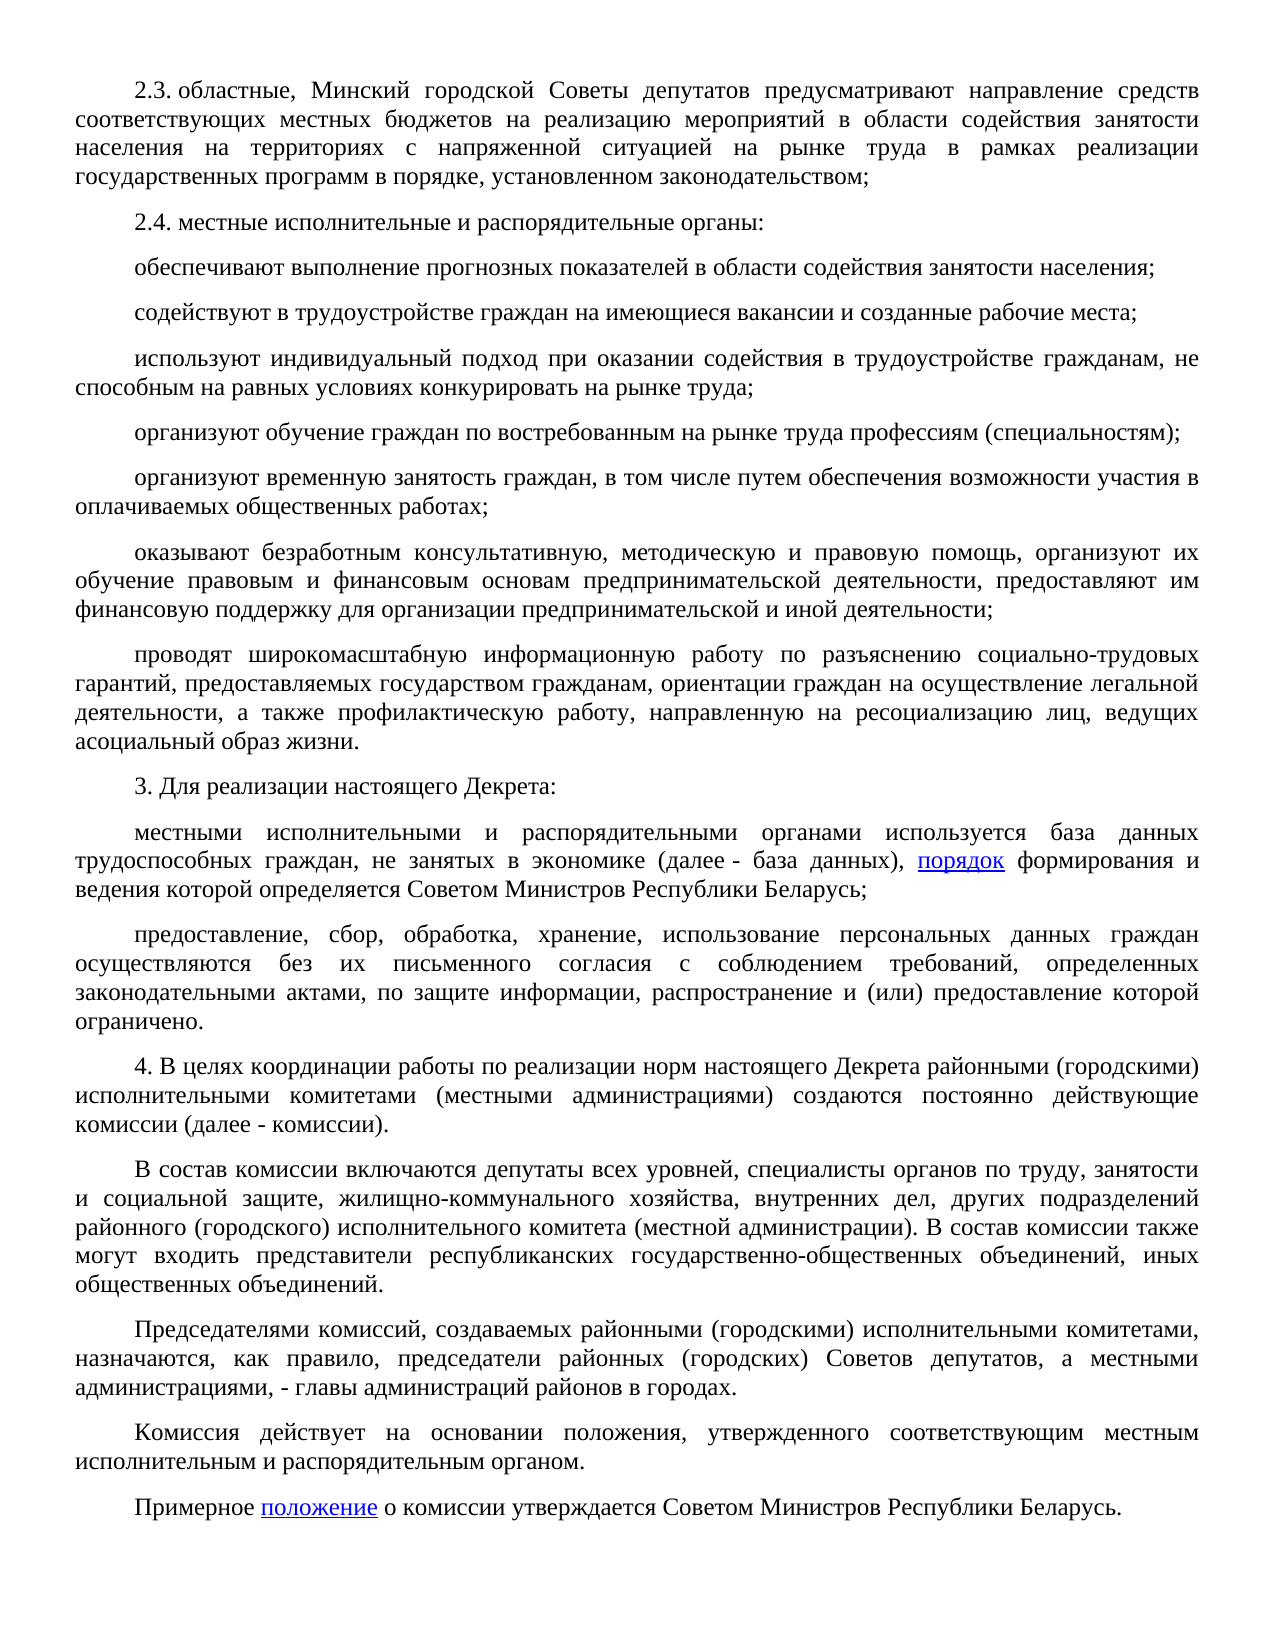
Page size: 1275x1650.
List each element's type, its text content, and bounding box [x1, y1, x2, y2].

text используют индивидуальный подход при оказании содействия в трудоустройстве гражданам, не способным на равных условиях конкурировать на рынке труда; [75, 343, 1200, 400]
text организуют временную занятость граждан, в том числе путем обеспечения возможности участия в оплачиваемых общественных работах; [75, 462, 1200, 520]
text предоставление, сбор, обработка, хранение, использование персональных данных граждан осуществляются без их письменного согласия с соблюдением требований, определенных законодательными актами, по защите информации, распространение и (или) предоставление которой ограничено. [75, 919, 1200, 1034]
text 3. Для реализации настоящего Декрета: [75, 771, 1200, 800]
text 4. В целях координации работы по реализации норм настоящего Декрета районными (городскими) исполнительными комитетами (местными администрациями) создаются постоянно действующие комиссии (далее - комиссии). [75, 1051, 1200, 1137]
text Комиссия действует на основании положения, утвержденного соответствующим местным исполнительным и распорядительным органом. [75, 1417, 1200, 1475]
text 2.4. местные исполнительные и распорядительные органы: [75, 207, 1200, 235]
text содействуют в трудоустройстве граждан на имеющиеся вакансии и созданные рабочие места; [75, 297, 1200, 326]
text В состав комиссии включаются депутаты всех уровней, специалисты органов по труду, занятости и социальной защите, жилищно-коммунального хозяйства, внутренних дел, других подразделений районного (городского) исполнительного комитета (местной администрации). В состав комиссии также могут входить представители республиканских государственно-общественных объединений, иных общественных объединений. [75, 1154, 1200, 1298]
text оказывают безработным консультативную, методическую и правовую помощь, организуют их обучение правовым и финансовым основам предпринимательской деятельности, предоставляют им финансовую поддержку для организации предпринимательской и иной деятельности; [75, 537, 1200, 623]
text 2.3. областные, Минский городской Советы депутатов предусматривают направление средств соответствующих местных бюджетов на реализацию мероприятий в области содействия занятости населения на территориях с напряженной ситуацией на рынке труда в рамках реализации государственных программ в порядке, установленном законодательством; [75, 75, 1200, 190]
text проводят широкомасштабную информационную работу по разъяснению социально-трудовых гарантий, предоставляемых государством гражданам, ориентации граждан на осуществление легальной деятельности, а также профилактическую работу, направленную на ресоциализацию лиц, ведущих асоциальный образ жизни. [75, 639, 1200, 754]
text местными исполнительными и распорядительными органами используется база данных трудоспособных граждан, не занятых в экономике (далее - база данных), порядок формирования и ведения которой определяется Советом Министров Республики Беларусь; [75, 817, 1200, 903]
text Председателями комиссий, создаваемых районными (городскими) исполнительными комитетами, назначаются, как правило, председатели районных (городских) Советов депутатов, а местными администрациями, - главы администраций районов в городах. [75, 1314, 1200, 1401]
text Примерное положение о комиссии утверждается Советом Министров Республики Беларусь. [75, 1492, 1200, 1520]
text организуют обучение граждан по востребованным на рынке труда профессиям (специальностям); [75, 417, 1200, 446]
text обеспечивают выполнение прогнозных показателей в области содействия занятости населения; [75, 252, 1200, 281]
